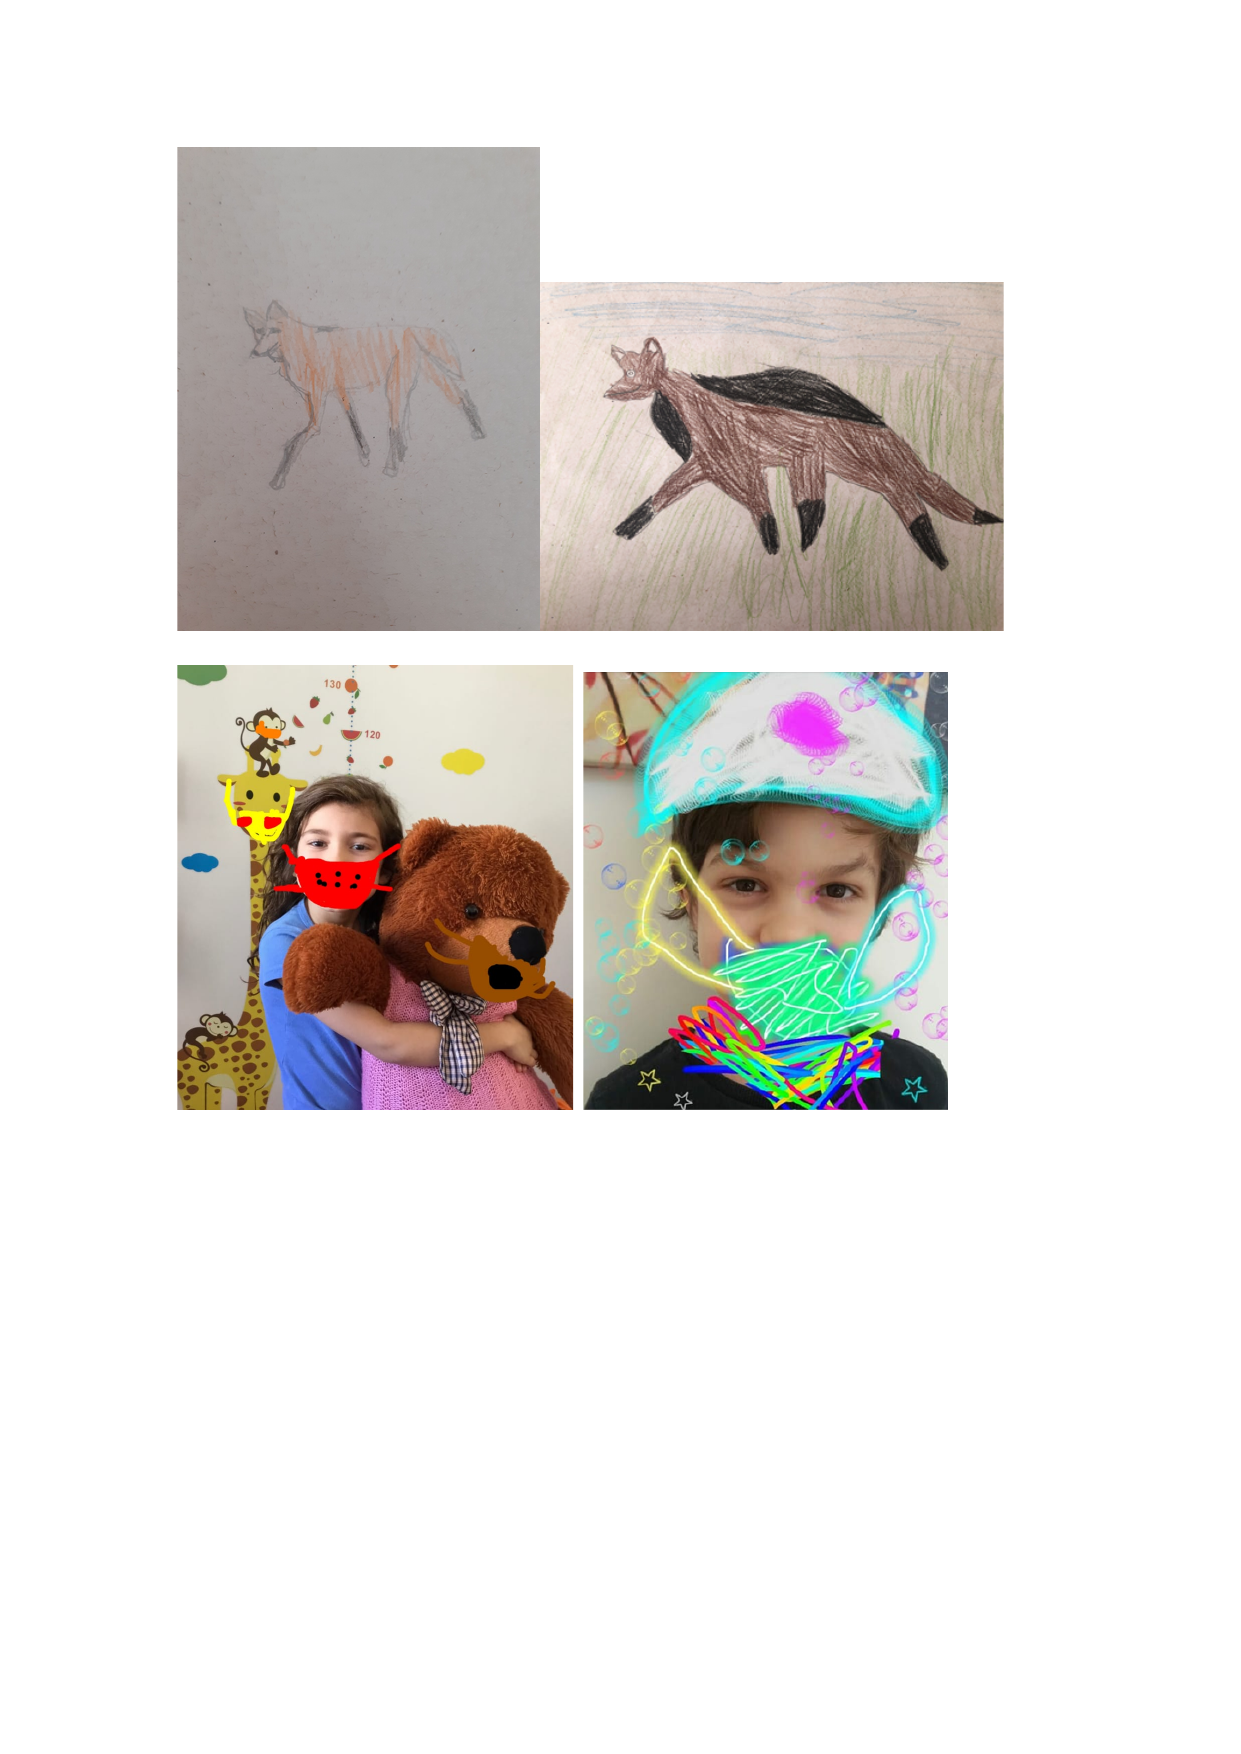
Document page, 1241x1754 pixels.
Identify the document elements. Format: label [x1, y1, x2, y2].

picture [583, 672, 948, 1110]
picture [177, 665, 574, 1110]
picture [177, 147, 1004, 631]
